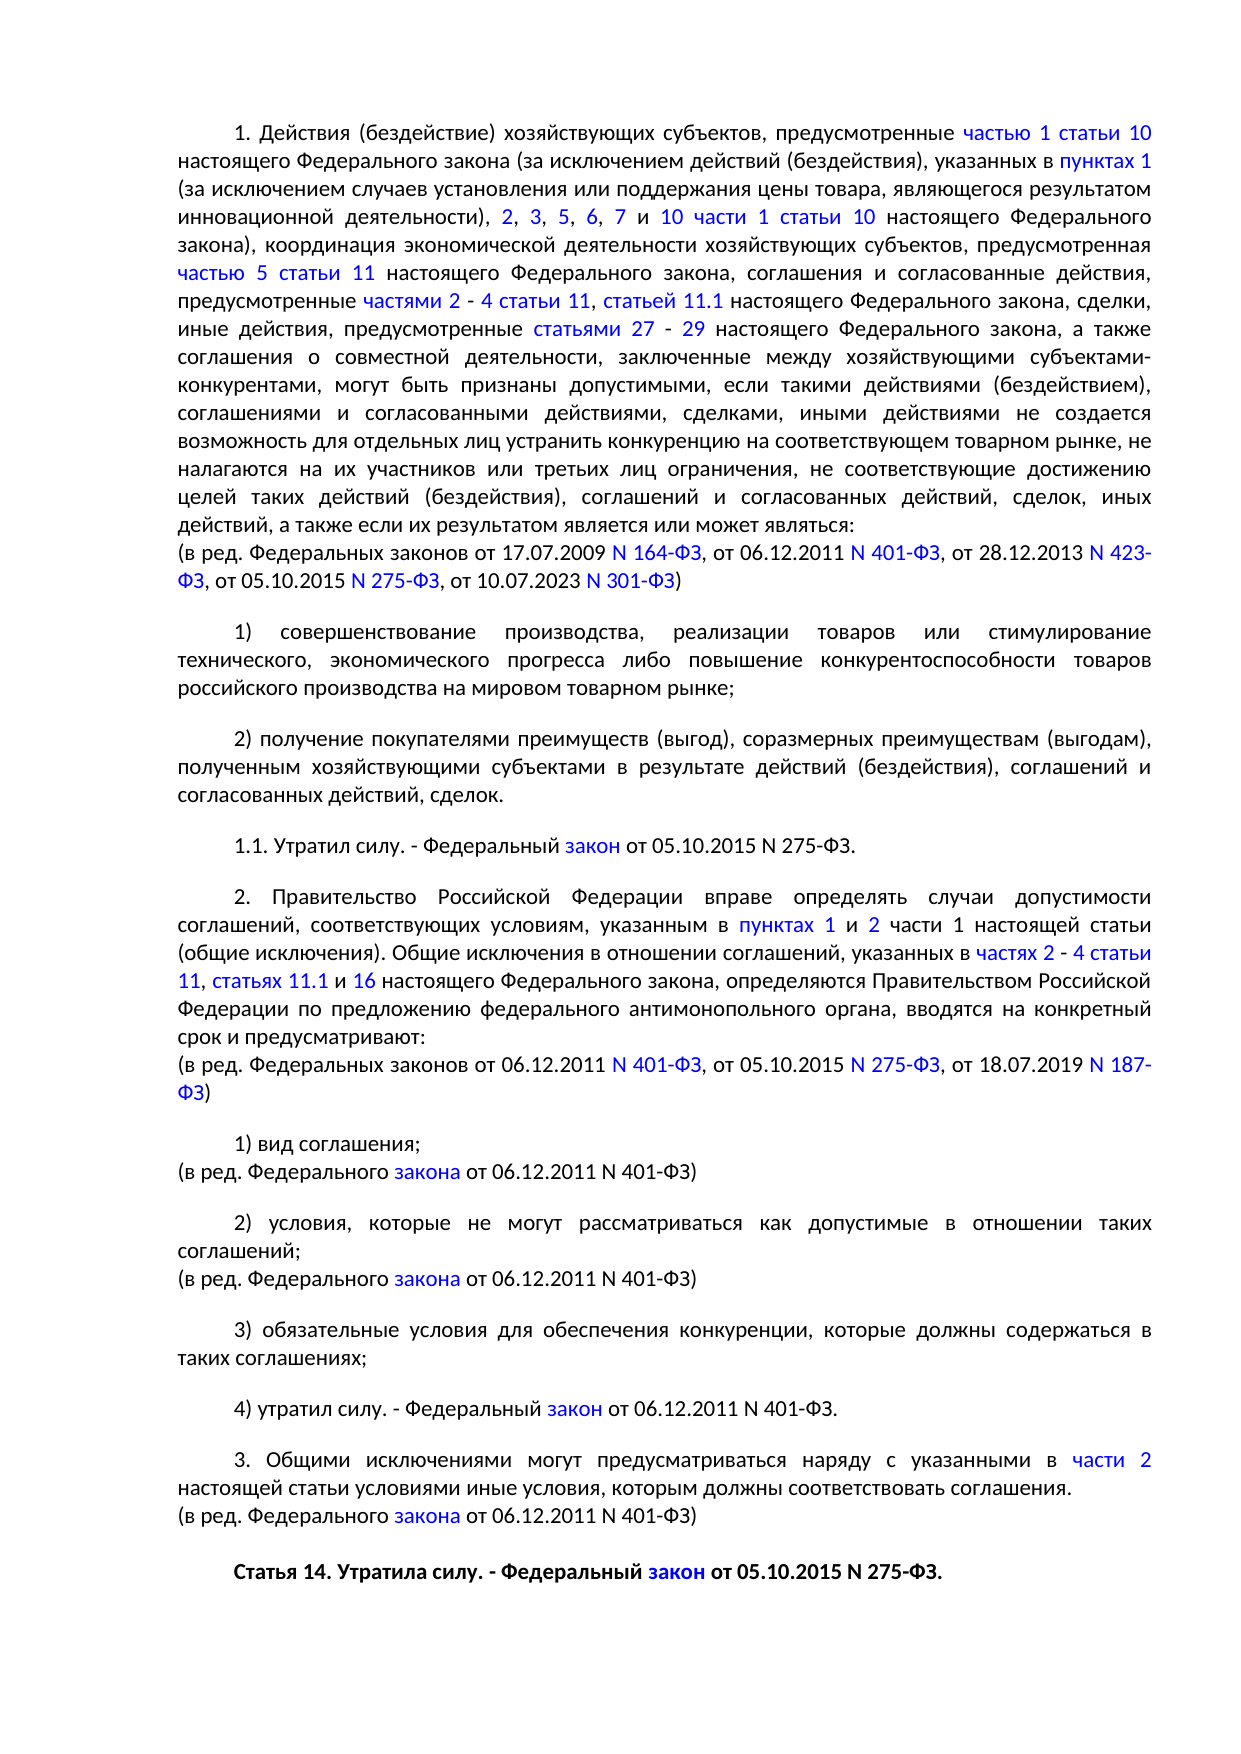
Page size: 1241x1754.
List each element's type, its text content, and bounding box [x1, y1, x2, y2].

text 2) условия, которые не могут рассматриваться как допустимые в отношении таких соглашений; [177, 1208, 1152, 1264]
text 1) вид соглашения; [177, 1129, 1152, 1157]
text (в ред. Федеральных законов от 17.07.2009 N 164-ФЗ, от 06.12.2011 N 401-ФЗ, от 28.12.2013 N 423-ФЗ, от 05.10.2015 N 275-ФЗ, от 10.07.2023 N 301-ФЗ) [177, 538, 1152, 594]
text 1) совершенствование производства, реализации товаров или стимулирование технического, экономического прогресса либо повышение конкурентоспособности товаров российского производства на мировом товарном рынке; [177, 617, 1152, 701]
text 2. Правительство Российской Федерации вправе определять случаи допустимости соглашений, соответствующих условиям, указанным в пунктах 1 и 2 части 1 настоящей статьи (общие исключения). Общие исключения в отношении соглашений, указанных в частях 2 - 4 статьи 11, статьях 11.1 и 16 настоящего Федерального закона, определяются Правительством Российской Федерации по предложению федерального антимонопольного органа, вводятся на конкретный срок и предусматривают: [177, 882, 1152, 1050]
text 1. Действия (бездействие) хозяйствующих субъектов, предусмотренные частью 1 статьи 10 настоящего Федерального закона (за исключением действий (бездействия), указанных в пунктах 1 (за исключением случаев установления или поддержания цены товара, являющегося результатом инновационной деятельности), 2, 3, 5, 6, 7 и 10 части 1 статьи 10 настоящего Федерального закона), координация экономической деятельности хозяйствующих субъектов, предусмотренная частью 5 статьи 11 настоящего Федерального закона, соглашения и согласованные действия, предусмотренные частями 2 - 4 статьи 11, статьей 11.1 настоящего Федерального закона, сделки, иные действия, предусмотренные статьями 27 - 29 настоящего Федерального закона, а также соглашения о совместной деятельности, заключенные между хозяйствующими субъектами-конкурентами, могут быть признаны допустимыми, если такими действиями (бездействием), соглашениями и согласованными действиями, сделками, иными действиями не создается возможность для отдельных лиц устранить конкуренцию на соответствующем товарном рынке, не налагаются на их участников или третьих лиц ограничения, не соответствующие достижению целей таких действий (бездействия), соглашений и согласованных действий, сделок, иных действий, а также если их результатом является или может являться: [177, 118, 1152, 538]
text (в ред. Федерального закона от 06.12.2011 N 401-ФЗ) [177, 1501, 1152, 1529]
text 2) получение покупателями преимуществ (выгод), соразмерных преимуществам (выгодам), полученным хозяйствующими субъектами в результате действий (бездействия), соглашений и согласованных действий, сделок. [177, 724, 1152, 808]
title Статья 14. Утратила силу. - Федеральный закон от 05.10.2015 N 275-ФЗ. [177, 1557, 1152, 1585]
text 3. Общими исключениями могут предусматриваться наряду с указанными в части 2 настоящей статьи условиями иные условия, которым должны соответствовать соглашения. [177, 1445, 1152, 1501]
text (в ред. Федеральных законов от 06.12.2011 N 401-ФЗ, от 05.10.2015 N 275-ФЗ, от 18.07.2019 N 187-ФЗ) [177, 1050, 1152, 1106]
text 3) обязательные условия для обеспечения конкуренции, которые должны содержаться в таких соглашениях; [177, 1315, 1152, 1371]
text 4) утратил силу. - Федеральный закон от 06.12.2011 N 401-ФЗ. [177, 1394, 1152, 1422]
text (в ред. Федерального закона от 06.12.2011 N 401-ФЗ) [177, 1157, 1152, 1185]
text (в ред. Федерального закона от 06.12.2011 N 401-ФЗ) [177, 1264, 1152, 1292]
text 1.1. Утратил силу. - Федеральный закон от 05.10.2015 N 275-ФЗ. [177, 831, 1152, 859]
